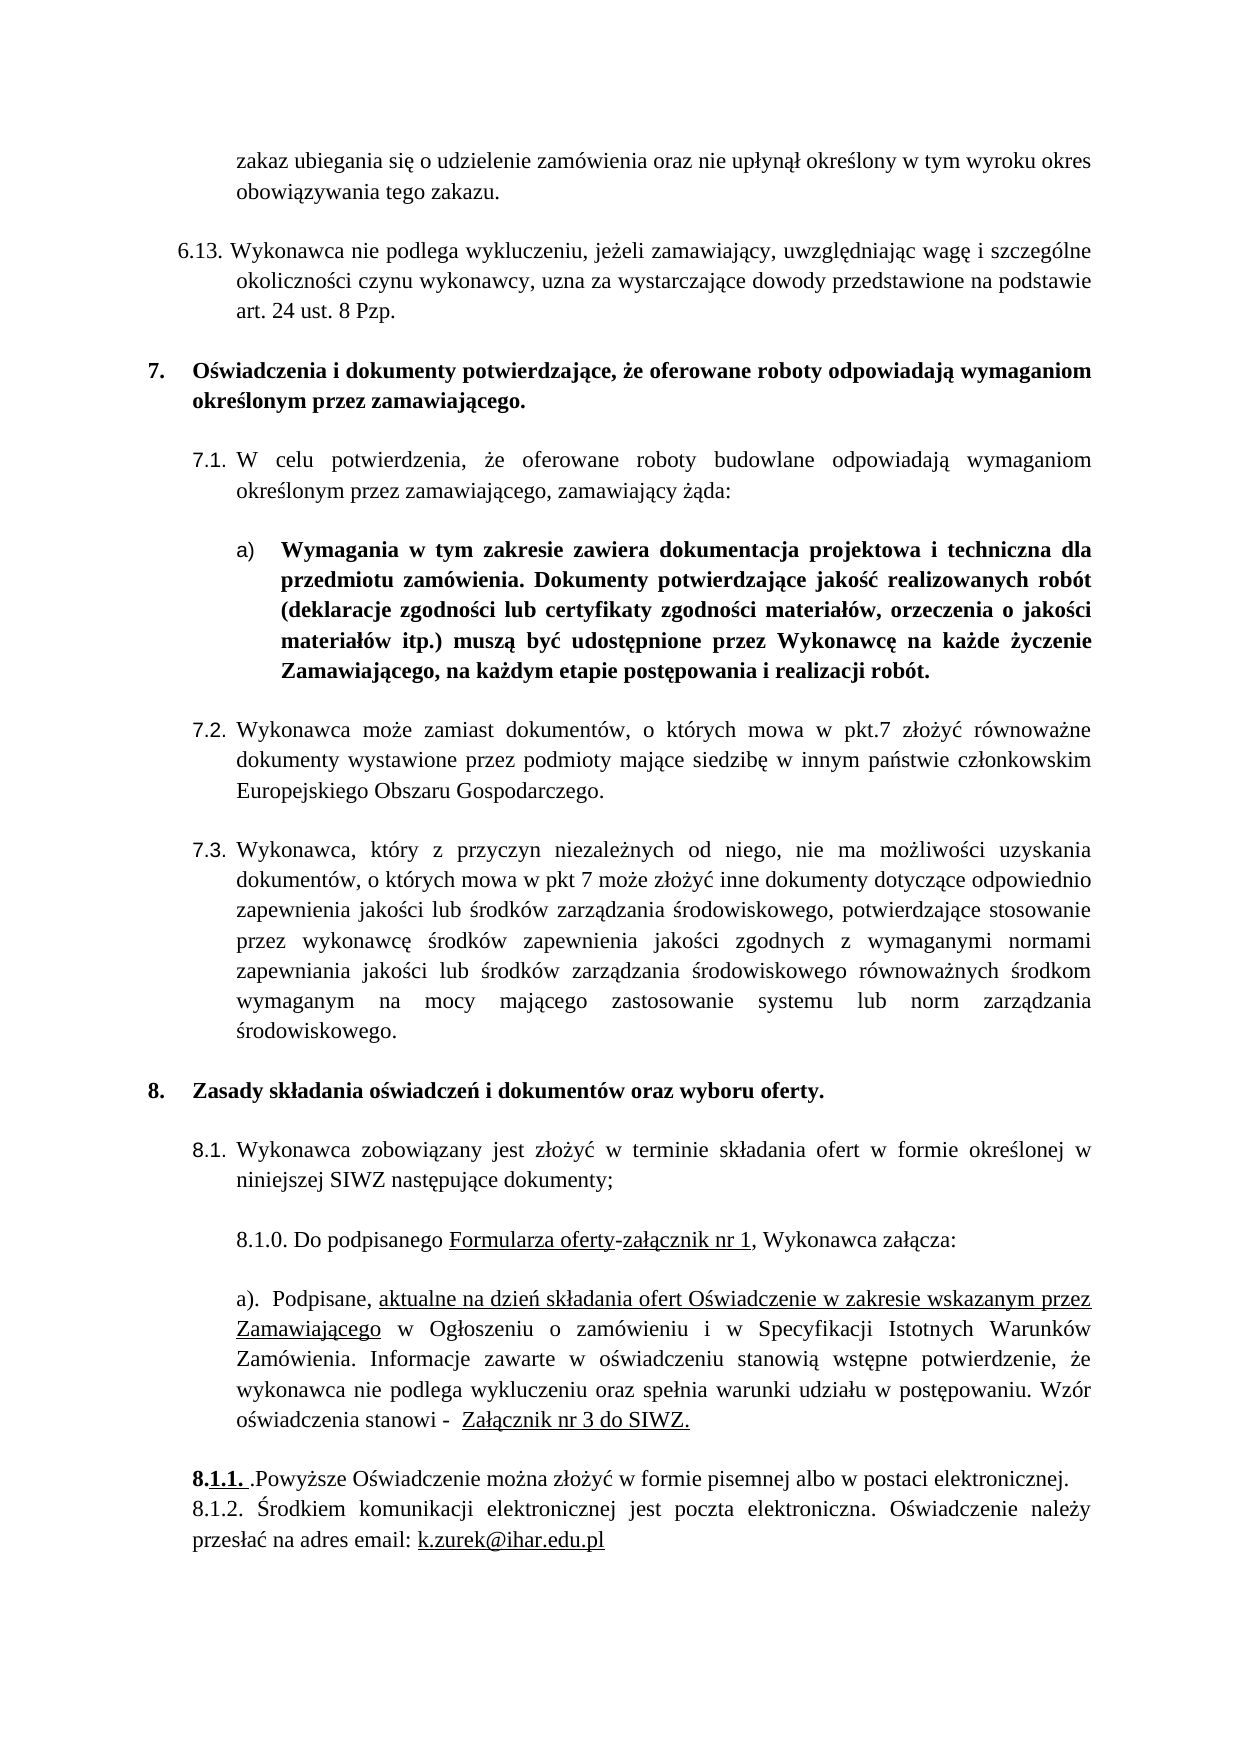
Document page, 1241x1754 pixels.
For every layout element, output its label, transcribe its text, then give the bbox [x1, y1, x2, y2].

list Wykonawca, który z przyczyn niezależnych od niego, nie ma możliwości uzyskania dokumentów, o których mowa w pkt 7 może złożyć inne dokumenty dotyczące odpowiednio zapewnienia jakości lub środków zarządzania środowiskowego, potwierdzające stosowanie przez wykonawcę środków zapewnienia jakości zgodnych z wymaganymi normami zapewniania jakości lub środków zarządzania środowiskowego równoważnych środkom wymaganym na mocy mającego zastosowanie systemu lub norm zarządzania środowiskowego. [192, 836, 1093, 1044]
list Oświadczenia i dokumenty potwierdzające, że oferowane roboty odpowiadają wymaganiom określonym przez zamawiającego. [148, 357, 1093, 413]
text 8.1.0. Do podpisanego Formularza oferty-załącznik nr 1, Wykonawca załącza: [236, 1226, 1093, 1252]
text a). Podpisane, aktualne na dzień składania ofert Oświadczenie w zakresie wskazanym przez Zamawiającego w Ogłoszeniu o zamówieniu i w Specyfikacji Istotnych Warunków Zamówienia. Informacje zawarte w oświadczeniu stanowią wstępne potwierdzenie, że wykonawca nie podlega wykluczeniu oraz spełnia warunki udziału w postępowaniu. Wzór oświadczenia stanowi - Załącznik nr 3 do SIWZ. [236, 1285, 1093, 1432]
text 6.13. Wykonawca nie podlega wykluczeniu, jeżeli zamawiający, uwzględniając wagę i szczególne okoliczności czynu wykonawcy, uzna za wystarczające dowody przedstawione na podstawie art. 24 ust. 8 Pzp. [177, 237, 1093, 324]
text 8.1.1. .Powyższe Oświadczenie można złożyć w formie pisemnej albo w postaci elektronicznej. [192, 1465, 1093, 1492]
list Wykonawca zobowiązany jest złożyć w terminie składania ofert w formie określonej w niniejszej SIWZ następujące dokumenty; [192, 1136, 1093, 1193]
list Wymagania w tym zakresie zawiera dokumentacja projektowa i techniczna dla przedmiotu zamówienia. Dokumenty potwierdzające jakość realizowanych robót (deklaracje zgodności lub certyfikaty zgodności materiałów, orzeczenia o jakości materiałów itp.) muszą być udostępnione przez Wykonawcę na każde życzenie Zamawiającego, na każdym etapie postępowania i realizacji robót. [236, 536, 1093, 683]
list Wykonawca może zamiast dokumentów, o których mowa w pkt.7 złożyć równoważne dokumenty wystawione przez podmioty mające siedzibę w innym państwie członkowskim Europejskiego Obszaru Gospodarczego. [192, 716, 1093, 803]
text 8.1.2. Środkiem komunikacji elektronicznej jest poczta elektroniczna. Oświadczenie należy przesłać na adres email: k.zurek@ihar.edu.pl [192, 1496, 1093, 1552]
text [177, 148, 1093, 204]
list Zasady składania oświadczeń i dokumentów oraz wyboru oferty. [148, 1077, 1093, 1103]
list W celu potwierdzenia, że oferowane roboty budowlane odpowiadają wymaganiom określonym przez zamawiającego, zamawiający żąda: [192, 447, 1093, 503]
